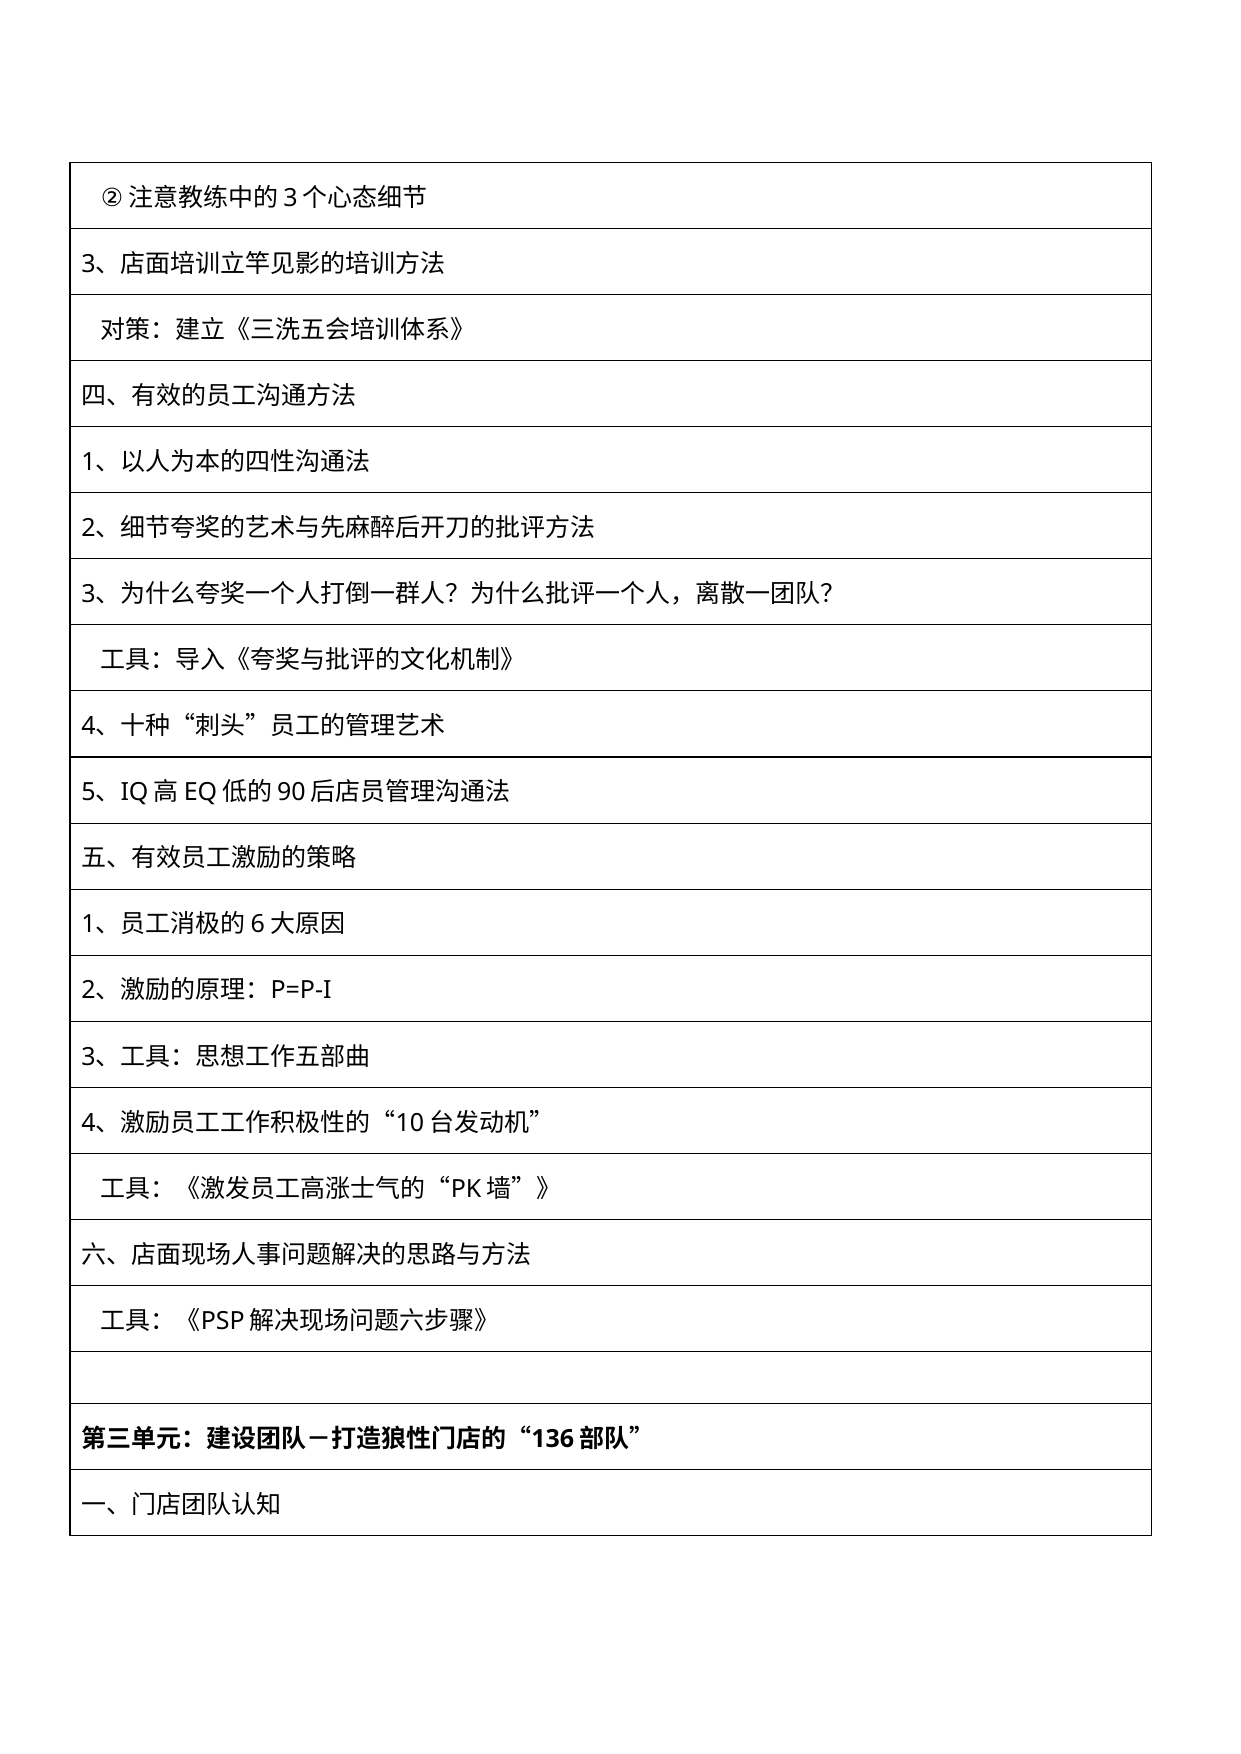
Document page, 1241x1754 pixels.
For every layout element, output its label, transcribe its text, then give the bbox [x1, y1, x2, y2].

table_cell 3、店面培训立竿见影的培训方法 [71, 229, 1151, 294]
table_cell 1、以人为本的四性沟通法 [71, 427, 1151, 492]
table_cell 5、IQ高EQ低的90后店员管理沟通法 [71, 758, 1151, 822]
table_cell 2、细节夸奖的艺术与先麻醉后开刀的批评方法 [71, 493, 1151, 558]
table_cell 3、工具：思想工作五部曲 [71, 1022, 1151, 1087]
table_cell 工具：《激发员工高涨士气的“PK墙”》 [71, 1154, 1151, 1219]
table_cell 工具：《PSP解决现场问题六步骤》 [71, 1286, 1151, 1351]
table_cell 对策：建立《三洗五会培训体系》 [71, 295, 1151, 360]
table_cell 五、有效员工激励的策略 [71, 824, 1151, 888]
table_cell 4、激励员工工作积极性的“10台发动机” [71, 1088, 1151, 1153]
table_cell ②注意教练中的3个心态细节 [71, 163, 1151, 228]
table_cell 3、为什么夸奖一个人打倒一群人？为什么批评一个人，离散一团队？ [71, 559, 1151, 624]
table_cell 四、有效的员工沟通方法 [71, 361, 1151, 426]
table_cell 第三单元：建设团队－打造狼性门店的“136部队” [71, 1404, 1151, 1469]
table_cell [71, 1352, 1151, 1403]
table_cell 工具：导入《夸奖与批评的文化机制》 [71, 625, 1151, 690]
table_cell 六、店面现场人事问题解决的思路与方法 [71, 1220, 1151, 1285]
table_cell 2、激励的原理：P=P-I [71, 956, 1151, 1021]
table_cell 1、员工消极的6大原因 [71, 890, 1151, 954]
table_cell 一、门店团队认知 [71, 1470, 1151, 1535]
table_cell 4、十种“刺头”员工的管理艺术 [71, 691, 1151, 756]
